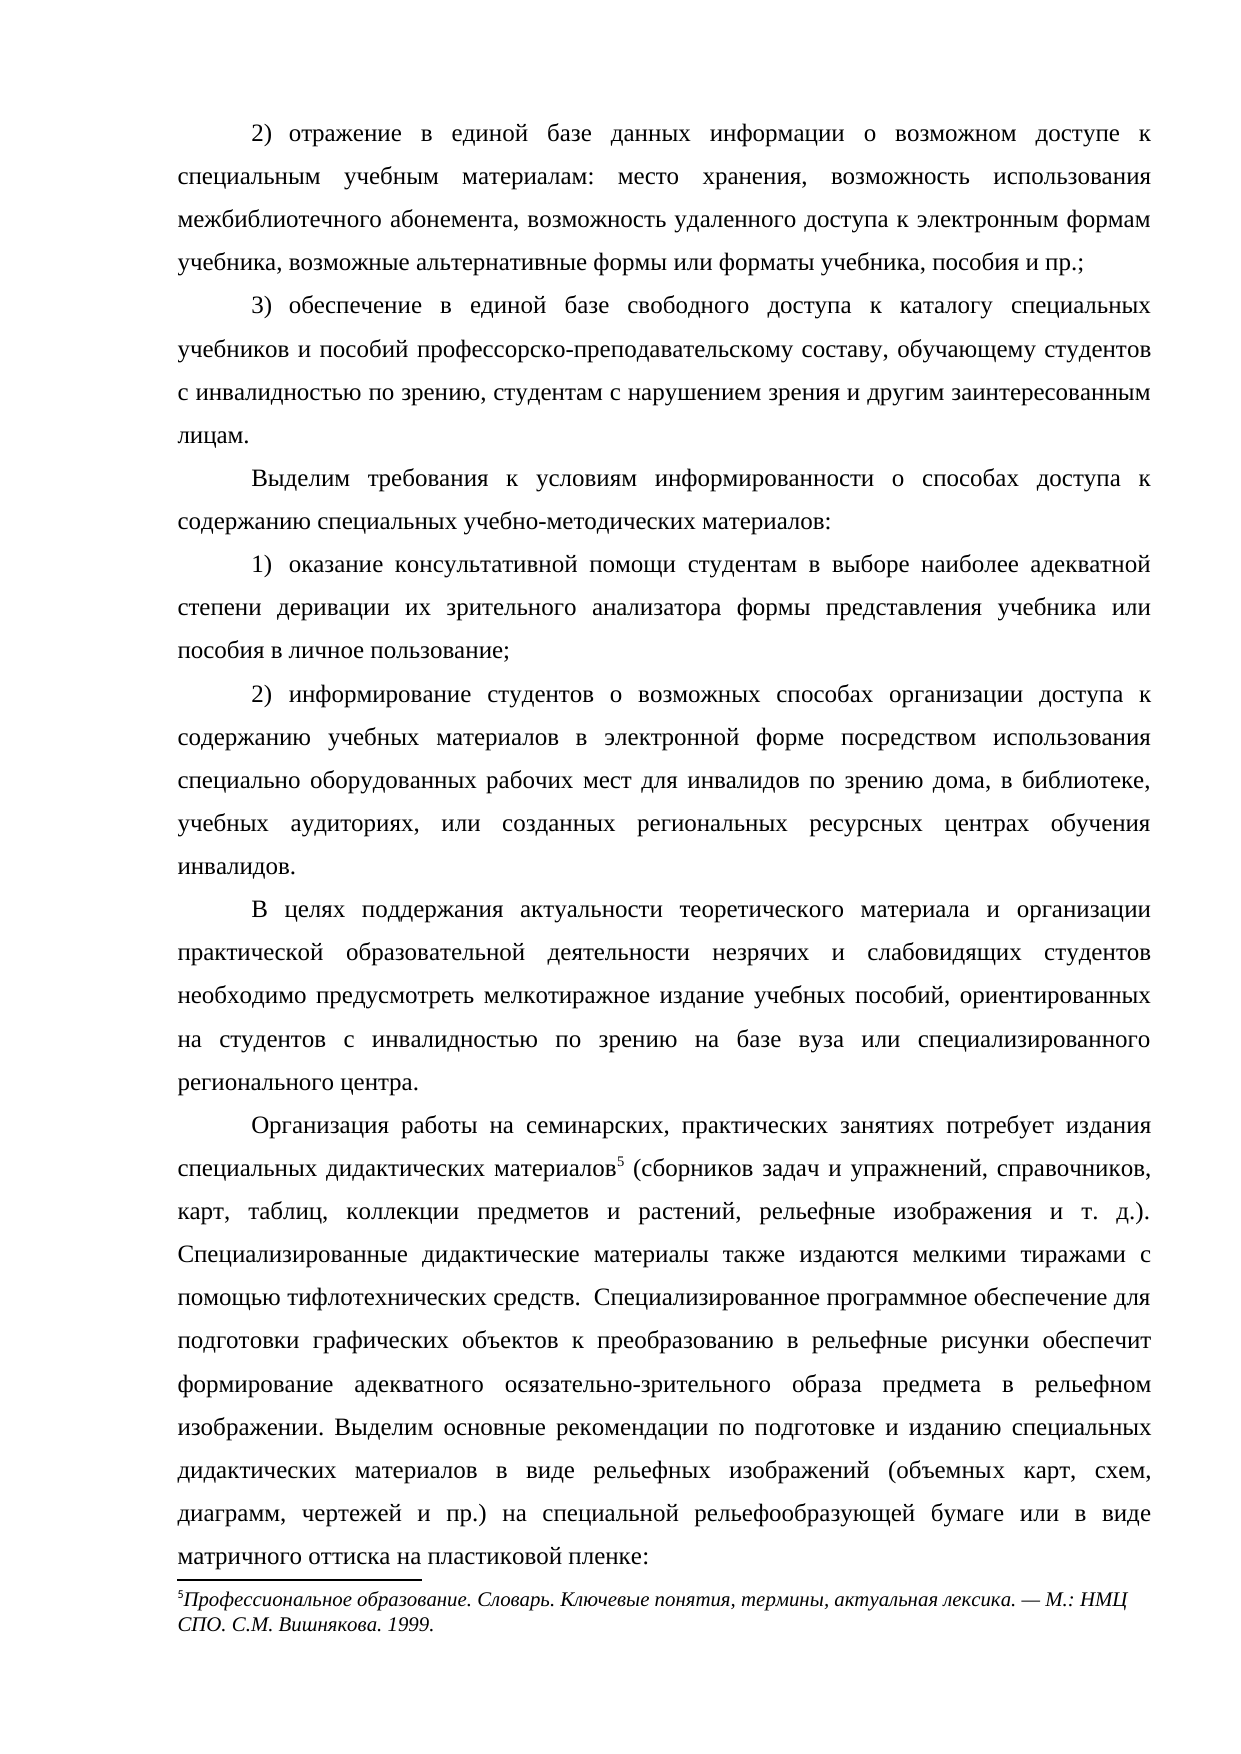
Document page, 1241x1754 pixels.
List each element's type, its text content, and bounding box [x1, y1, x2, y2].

list оказание консультативной помощи студентам в выборе наиболее адекватной степени деривации их зрительного анализатора формы представления учебника или пособия в личное пользование; [177, 549, 1152, 664]
text В целях поддержания актуальности теоретического материала и организации практической образовательной деятельности незрячих и слабовидящих студентов необходимо предусмотреть мелкотиражное издание учебных пособий, ориентированных на студентов с инвалидностью по зрению на базе вуза или специализированного регионального центра. [177, 894, 1152, 1096]
list информирование студентов о возможных способах организации доступа к содержанию учебных материалов в электронной форме посредством использования специально оборудованных рабочих мест для инвалидов по зрению дома, в библиотеке, учебных аудиториях, или созданных региональных ресурсных центрах обучения инвалидов. [177, 679, 1152, 880]
list обеспечение в единой базе свободного доступа к каталогу специальных учебников и пособий профессорско-преподавательскому составу, обучающему студентов с инвалидностью по зрению, студентам с нарушением зрения и другим заинтересованным лицам. [177, 291, 1152, 449]
text Выделим требования к условиям информированности о способах доступа к содержанию специальных учебно-методических материалов: [177, 463, 1152, 535]
list отражение в единой базе данных информации о возможном доступе к специальным учебным материалам: место хранения, возможность использования межбиблиотечного абонемента, возможность удаленного доступа к электронным формам учебника, возможные альтернативные формы или форматы учебника, пособия и пр.; [177, 118, 1152, 276]
list Организация работы на семинарских, практических занятиях потребует издания специальных дидактических материалов (сборников задач и упражнений, справочников, карт, таблиц, коллекции предметов и растений, рельефные изображения и т. д.). Специализированные дидактические материалы также издаются мелкими тиражами с помощью тифлотехнических средств. Специализированное программное обеспечение для подготовки графических объектов к преобразованию в рельефные рисунки обеспечит формирование адекватного осязательно-зрительного образа предмета в рельефном изображении. Выделим основные рекомендации по подготовке и изданию специальных дидактических материалов в виде рельефных изображений (объемных карт, схем, диаграмм, чертежей и пр.) на специальной рельефообразующей бумаге или в виде матричного оттиска на пластиковой пленке: [177, 1110, 1152, 1570]
